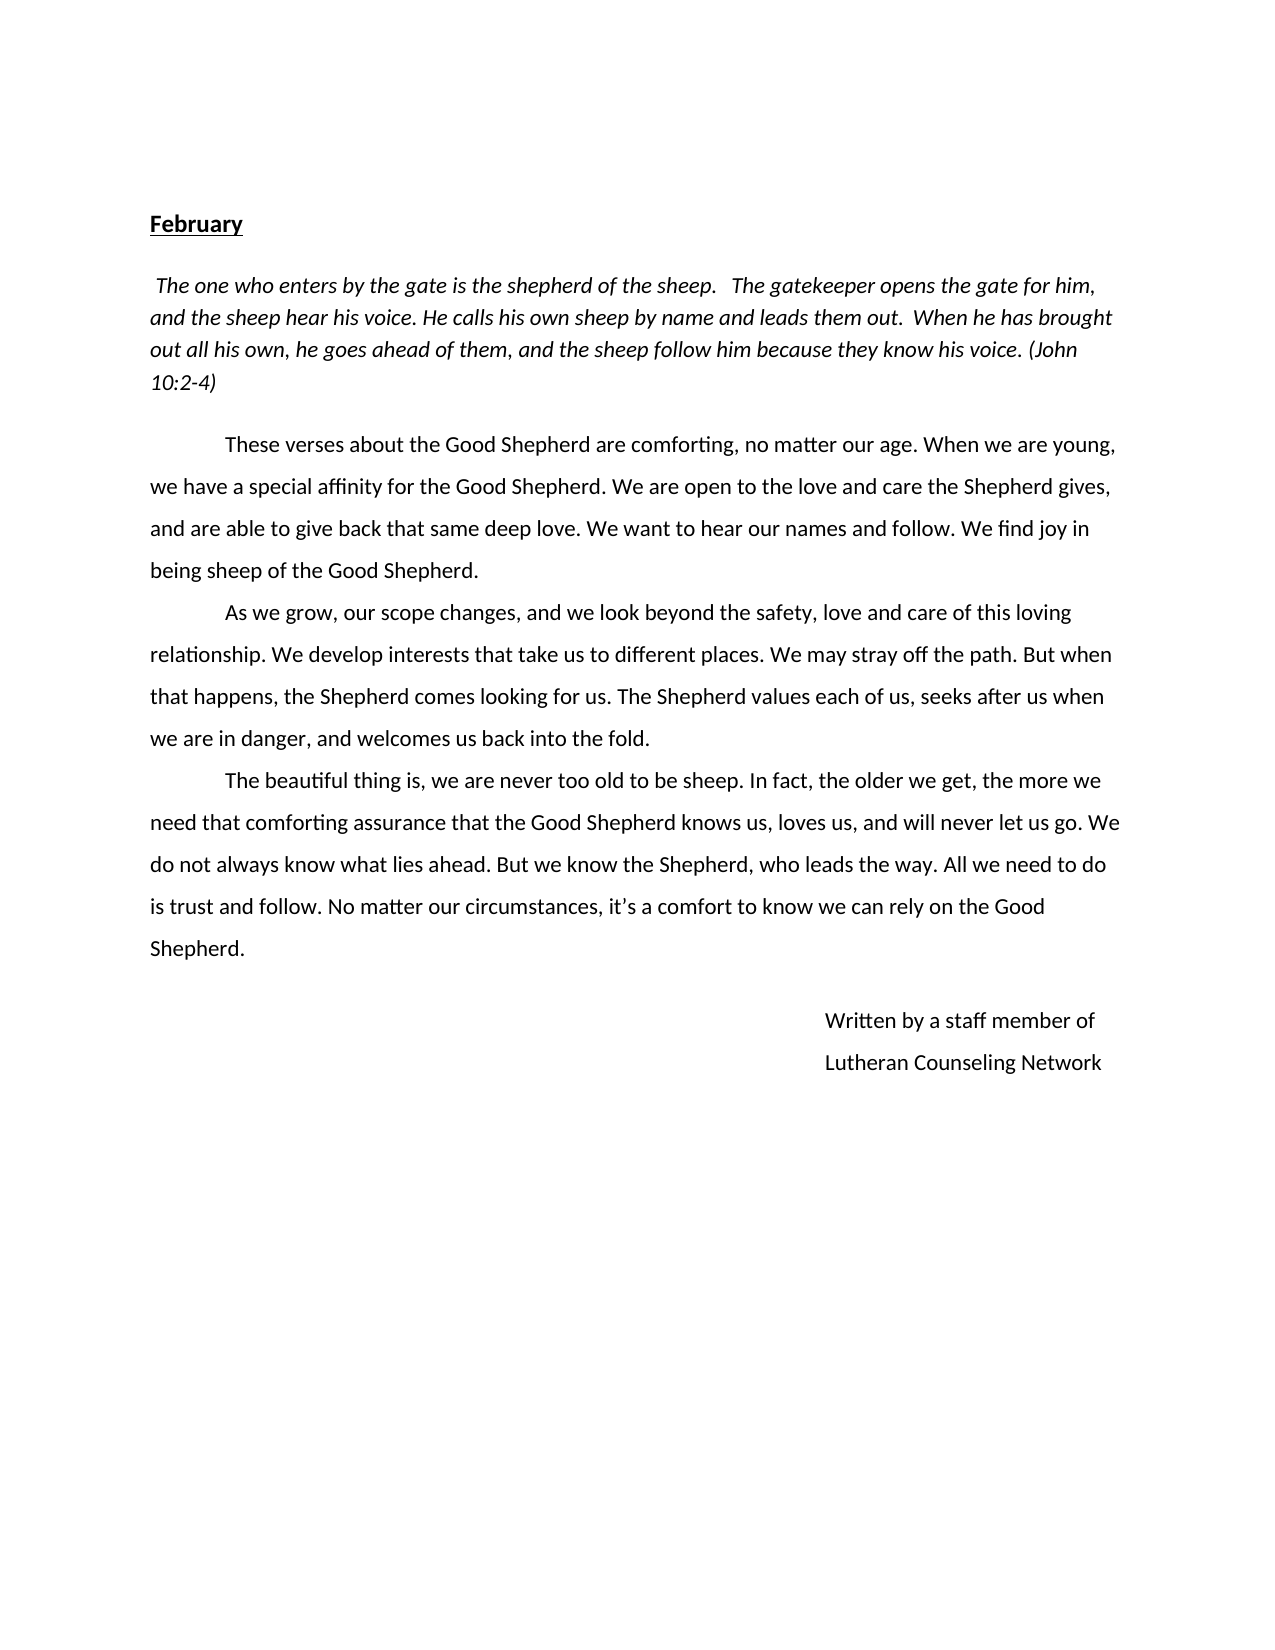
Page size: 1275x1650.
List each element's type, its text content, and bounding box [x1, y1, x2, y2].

text The beautiful thing is, we are never too old to be sheep. In fact, the older we get, the more we need that comforting assurance that the Good Shepherd knows us, loves us, and will never let us go. We do not always know what lies ahead. But we know the Shepherd, who leads the way. All we need to do is trust and follow. No matter our circumstances, it’s a comfort to know we can rely on the Good Shepherd. [150, 766, 1125, 962]
text As we grow, our scope changes, and we look beyond the safety, love and care of this loving relationship. We develop interests that take us to different places. We may stray off the path. But when that happens, the Shepherd comes looking for us. The Shepherd values each of us, seeks after us when we are in danger, and welcomes us back into the fold. [150, 598, 1125, 752]
text The one who enters by the gate is the shepherd of the sheep. The gatekeeper opens the gate for him, and the sheep hear his voice. He calls his own sheep by name and leads them out. When he has brought out all his own, he goes ahead of them, and the sheep follow him because they know his voice. (John 10:2-4) [150, 271, 1125, 396]
text February [150, 209, 1125, 239]
text Written by a staff member of Lutheran Counseling Network [825, 1006, 1125, 1076]
text These verses about the Good Shepherd are comforting, no matter our age. When we are young, we have a special affinity for the Good Shepherd. We are open to the love and care the Shepherd gives, and are able to give back that same deep love. We want to hear our names and follow. We find joy in being sheep of the Good Shepherd. [150, 430, 1125, 584]
